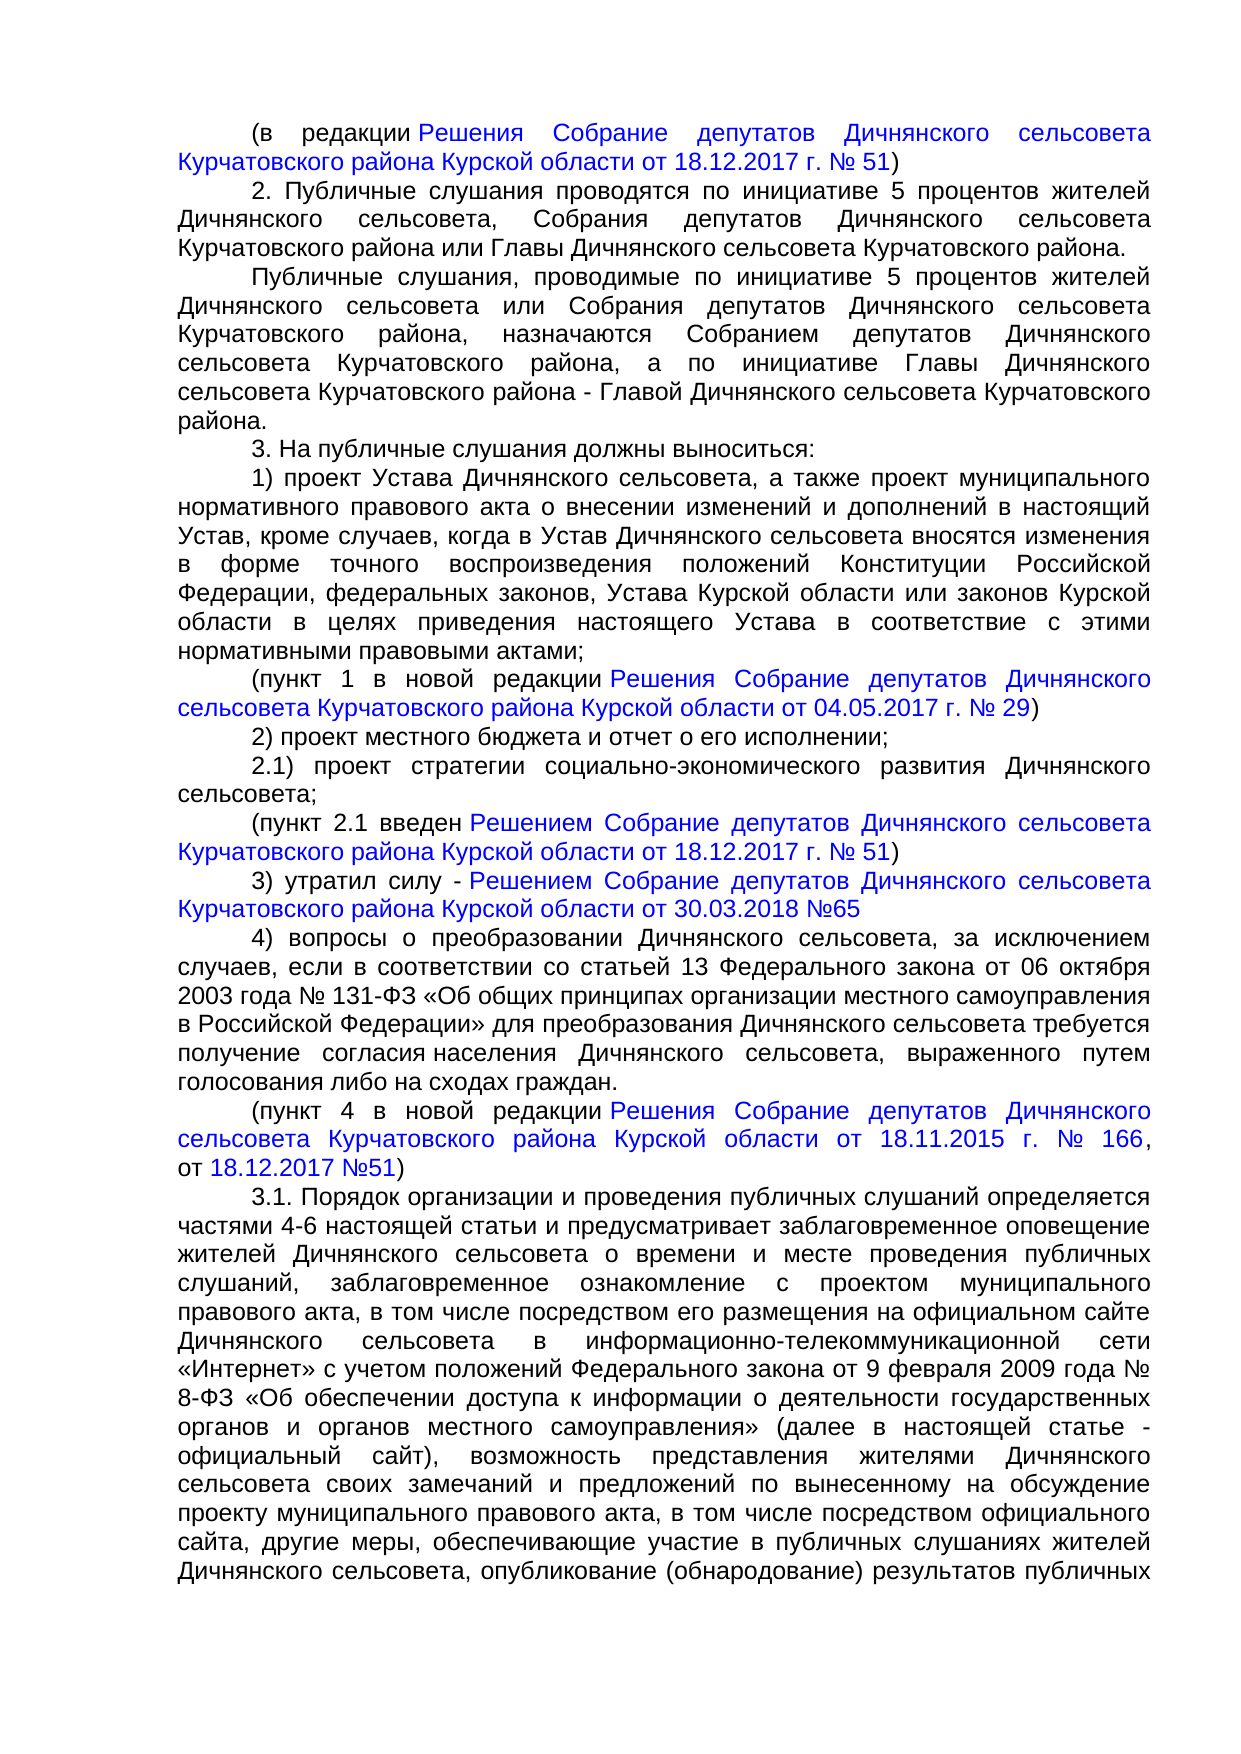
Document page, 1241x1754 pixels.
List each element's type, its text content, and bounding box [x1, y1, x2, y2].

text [177, 1182, 1152, 1584]
text Публичные слушания, проводимые по инициативе 5 процентов жителей Дичнянского сельсовета или Собрания депутатов Дичнянского сельсовета Курчатовского района, назначаются Собранием депутатов Дичнянского сельсовета Курчатовского района, а по инициативе Главы Дичнянского сельсовета Курчатовского района - Главой Дичнянского сельсовета Курчатовского района. [177, 262, 1152, 434]
text 1) проект Устава Дичнянского сельсовета, а также проект муниципального нормативного правового акта о внесении изменений и дополнений в настоящий Устав, кроме случаев, когда в Устав Дичнянского сельсовета вносятся изменения в форме точного воспроизведения положений Конституции Российской Федерации, федеральных законов, Устава Курской области или законов Курской области в целях приведения настоящего Устава в соответствие с этими нормативными правовыми актами; [177, 463, 1152, 664]
text (пункт 4 в новой редакции Решения Собрание депутатов Дичнянского сельсовета Курчатовского района Курской области от 18.11.2015 г. № 166, от 18.12.2017 №51) [177, 1096, 1152, 1182]
text (пункт 2.1 введен Решением Собрание депутатов Дичнянского сельсовета Курчатовского района Курской области от 18.12.2017 г. № 51) [177, 808, 1152, 866]
text 2) проект местного бюджета и отчет о его исполнении; [177, 722, 1152, 751]
text 3. На публичные слушания должны выноситься: [177, 434, 1152, 463]
text (пункт 1 в новой редакции Решения Собрание депутатов Дичнянского сельсовета Курчатовского района Курской области от 04.05.2017 г. № 29) [177, 664, 1152, 722]
text 3) утратил силу - Решением Собрание депутатов Дичнянского сельсовета Курчатовского района Курской области от 30.03.2018 №65 [177, 866, 1152, 923]
text 2.1) проект стратегии социально-экономического развития Дичнянского сельсовета; [177, 751, 1152, 808]
text (в редакции Решения Собрание депутатов Дичнянского сельсовета Курчатовского района Курской области от 18.12.2017 г. № 51) [177, 118, 1152, 176]
text 4) вопросы о преобразовании Дичнянского сельсовета, за исключением случаев, если в соответствии со статьей 13 Федерального закона от 06 октября 2003 года № 131-ФЗ «Об общих принципах организации местного самоуправления в Российской Федерации» для преобразования Дичнянского сельсовета требуется получение согласия населения Дичнянского сельсовета, выраженного путем голосования либо на сходах граждан. [177, 923, 1152, 1096]
text 2. Публичные слушания проводятся по инициативе 5 процентов жителей Дичнянского сельсовета, Собрания депутатов Дичнянского сельсовета Курчатовского района или Главы Дичнянского сельсовета Курчатовского района. [177, 176, 1152, 262]
